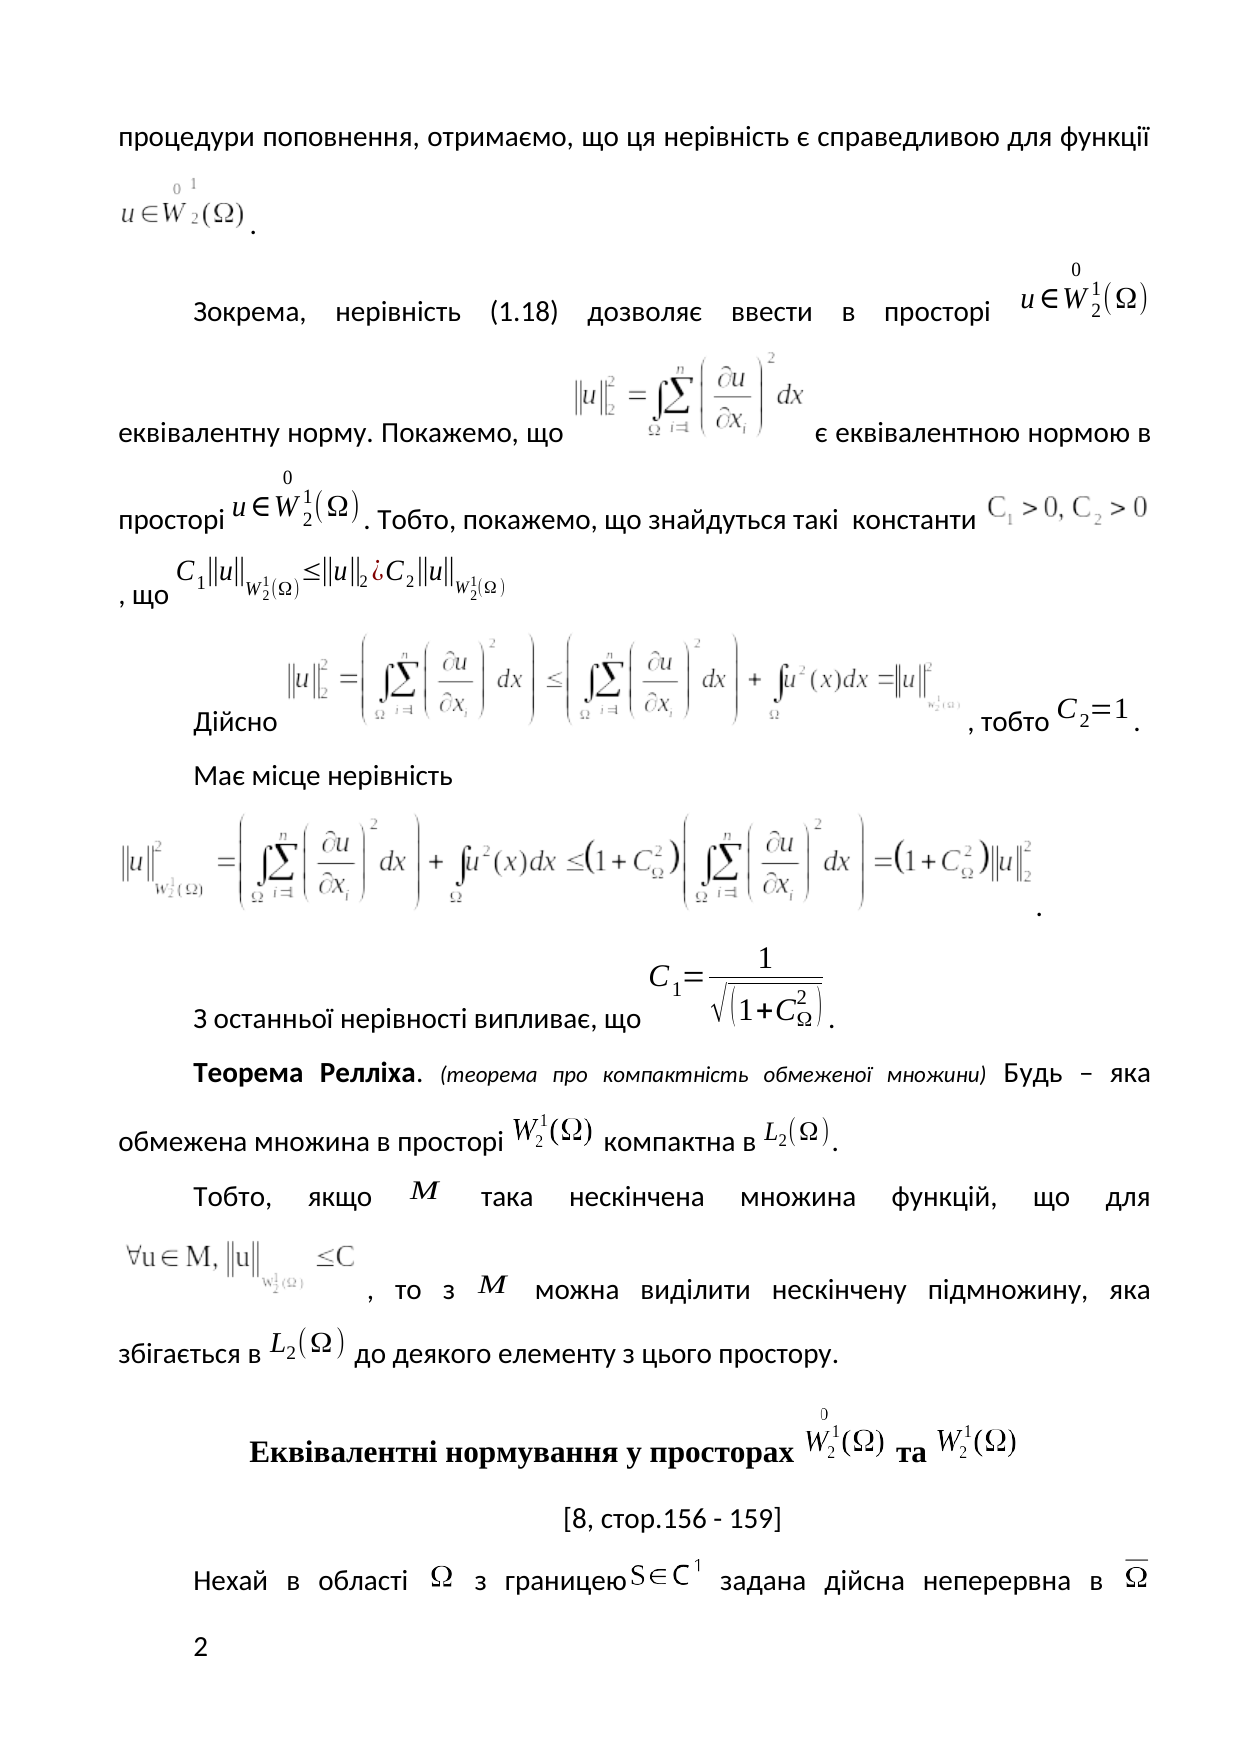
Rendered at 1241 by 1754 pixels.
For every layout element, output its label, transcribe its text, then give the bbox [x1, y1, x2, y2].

text Теорема Релліха. (теорема про компактність обмеженої множини) Будь – яка обмежена множина в просторі компактна в . [118, 1054, 1152, 1158]
text Тобто, якщо така нескінчена множина функцій, що для , то з можна виділити нескінчену підмножину, яка збігається в до деякого елементу з цього простору. [118, 1176, 1152, 1371]
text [118, 1553, 1152, 1598]
text Зокрема, нерівність (1.18) дозволяє ввести в просторі еквівалентну норму. Покажемо, що є еквівалентною нормою в просторі . Тобто, покажемо, що знайдуться такі константи , що [118, 259, 1152, 612]
text Має місце нерівність . [118, 757, 1152, 923]
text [118, 118, 1152, 241]
text Дійсно , тобто . [118, 630, 1152, 739]
text [8, стор.156 - 159] [118, 1500, 1152, 1535]
text Еквівалентні нормування у просторах та [118, 1402, 1152, 1469]
text З останньої нерівності випливає, що . [118, 941, 1152, 1036]
